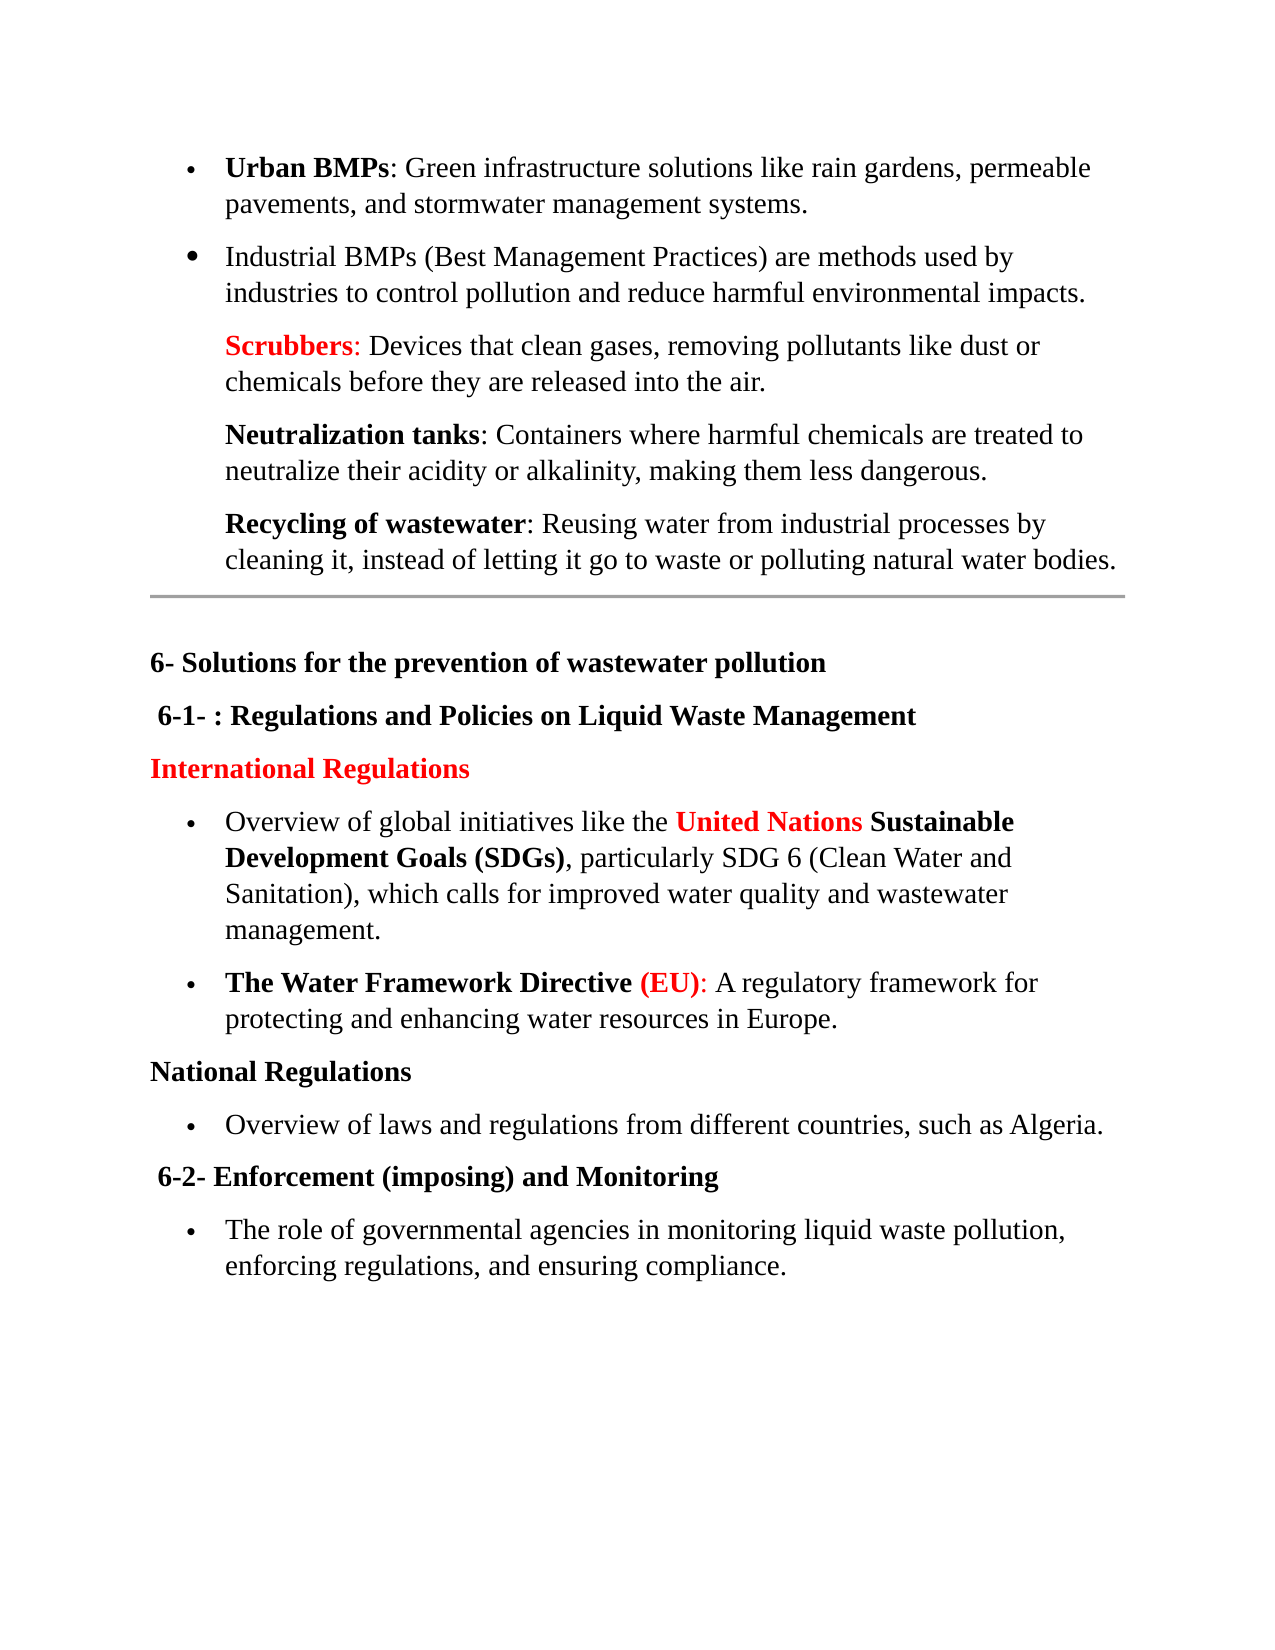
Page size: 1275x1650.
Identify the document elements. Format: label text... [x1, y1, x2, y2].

text Scrubbers: Devices that clean gases, removing pollutants like dust or chemicals before they are released into the air. [225, 328, 1125, 398]
text 6- Solutions for the prevention of wastewater pollution [150, 645, 1125, 679]
text 6-1- : Regulations and Policies on Liquid Waste Management [150, 698, 1125, 732]
text Recycling of wastewater: Reusing water from industrial processes by cleaning it, instead of letting it go to waste or polluting natural water bodies. [225, 506, 1125, 576]
list The Water Framework Directive (EU): A regulatory framework for protecting and enhancing water resources in Europe. [187, 965, 1125, 1035]
text International Regulations [150, 751, 1125, 784]
text Neutralization tanks: Containers where harmful chemicals are treated to neutralize their acidity or alkalinity, making them less dangerous. [225, 417, 1125, 487]
list Overview of global initiatives like the United Nations Sustainable Development Goals (SDGs), particularly SDG 6 (Clean Water and Sanitation), which calls for improved water quality and wastewater management. [187, 804, 1125, 946]
list Urban BMPs: Green infrastructure solutions like rain gardens, permeable pavements, and stormwater management systems. [187, 150, 1125, 220]
list The role of governmental agencies in monitoring liquid waste pollution, enforcing regulations, and ensuring compliance. [187, 1212, 1125, 1282]
list Industrial BMPs (Best Management Practices) are methods used by industries to control pollution and reduce harmful environmental impacts. [187, 239, 1125, 309]
text 6-2- Enforcement (imposing) and Monitoring [150, 1159, 1125, 1193]
text National Regulations [150, 1054, 1125, 1087]
list Overview of laws and regulations from different countries, such as Algeria. [187, 1107, 1125, 1140]
